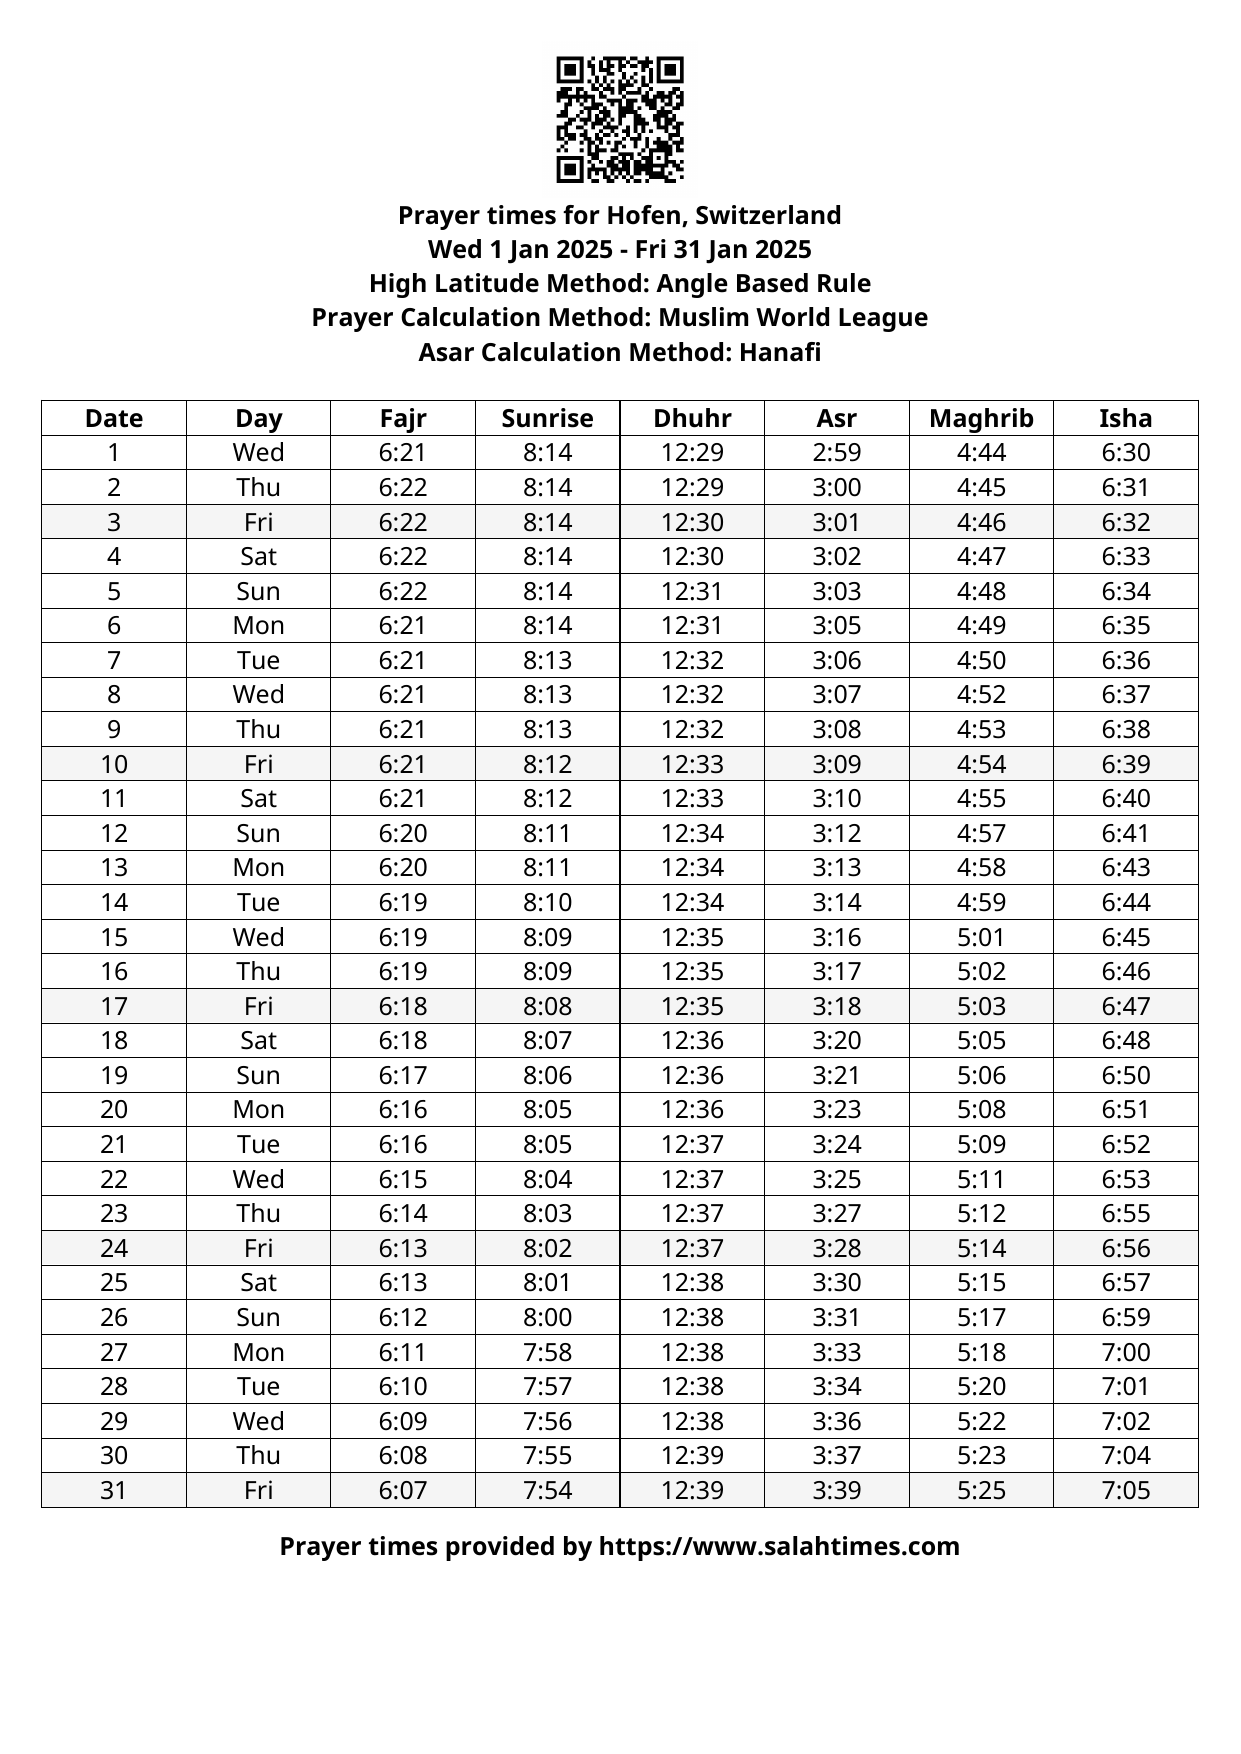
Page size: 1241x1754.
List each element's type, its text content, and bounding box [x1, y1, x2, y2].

table_cell 6:39 [1054, 747, 1198, 780]
table_cell 3:07 [765, 678, 909, 711]
table_cell 4:44 [910, 436, 1053, 469]
table_cell 12:34 [621, 851, 764, 884]
table_cell 3:17 [765, 954, 909, 988]
table_cell 6:47 [1054, 989, 1198, 1022]
table_cell Thu [187, 1439, 330, 1472]
table_cell 24 [42, 1231, 186, 1264]
table_cell 6:21 [331, 747, 475, 780]
table_cell 6:11 [331, 1335, 475, 1368]
table_cell Sun [187, 1300, 330, 1334]
table_cell 8:11 [476, 851, 619, 884]
table_cell 4:59 [910, 885, 1053, 919]
table_cell 3:14 [765, 885, 909, 919]
table_cell 3:09 [765, 747, 909, 780]
table_cell 6:56 [1054, 1231, 1198, 1264]
table_cell 12:38 [621, 1266, 764, 1299]
table_cell 25 [42, 1266, 186, 1299]
table_cell 22 [42, 1162, 186, 1195]
table_cell 12:33 [621, 781, 764, 815]
table_cell Sat [187, 539, 330, 573]
table_cell 14 [42, 885, 186, 919]
table_cell Sat [187, 1266, 330, 1299]
table_cell 5:17 [910, 1300, 1053, 1334]
table_cell 6:07 [331, 1473, 475, 1507]
table_cell 6:52 [1054, 1127, 1198, 1161]
table_cell 3:33 [765, 1335, 909, 1368]
table_cell 6:57 [1054, 1266, 1198, 1299]
table_header Sunrise [476, 401, 619, 434]
table_cell 6:08 [331, 1439, 475, 1472]
table_cell 12:37 [621, 1127, 764, 1161]
table_cell Thu [187, 470, 330, 504]
table_cell 5:11 [910, 1162, 1053, 1195]
table_cell 5:14 [910, 1231, 1053, 1264]
table_cell 12:32 [621, 678, 764, 711]
table_cell 7:02 [1054, 1404, 1198, 1437]
table_cell 6:19 [331, 954, 475, 988]
table_cell 18 [42, 1024, 186, 1057]
table_cell 6:15 [331, 1162, 475, 1195]
table_cell 6:22 [331, 574, 475, 607]
table_cell 4:58 [910, 851, 1053, 884]
table_cell 5:12 [910, 1196, 1053, 1230]
table_cell 8:09 [476, 920, 619, 953]
table_cell 6:45 [1054, 920, 1198, 953]
table_cell 8:01 [476, 1266, 619, 1299]
table_cell 6:46 [1054, 954, 1198, 988]
table_cell 8:14 [476, 436, 619, 469]
table_cell Mon [187, 1335, 330, 1368]
table_cell 12:36 [621, 1024, 764, 1057]
table_cell 6:59 [1054, 1300, 1198, 1334]
table_cell 8:12 [476, 747, 619, 780]
table_cell Thu [187, 712, 330, 746]
table_cell 29 [42, 1404, 186, 1437]
table_cell 7:05 [1054, 1473, 1198, 1507]
table_cell 8:05 [476, 1093, 619, 1126]
table_cell 5:09 [910, 1127, 1053, 1161]
table_cell 6:33 [1054, 539, 1198, 573]
table_cell 6:21 [331, 712, 475, 746]
table_header Day [187, 401, 330, 434]
table_cell 5 [42, 574, 186, 607]
table_cell 7:56 [476, 1404, 619, 1437]
table_cell 9 [42, 712, 186, 746]
table_header Dhuhr [621, 401, 764, 434]
table_cell 7:55 [476, 1439, 619, 1472]
table_cell 6:10 [331, 1369, 475, 1403]
table_cell 8:02 [476, 1231, 619, 1264]
table_cell Sat [187, 1024, 330, 1057]
table_cell 6:51 [1054, 1093, 1198, 1126]
table_cell 7:58 [476, 1335, 619, 1368]
table_cell 12:38 [621, 1404, 764, 1437]
table_cell 12:33 [621, 747, 764, 780]
table_cell 6:36 [1054, 643, 1198, 677]
table_cell 12:38 [621, 1369, 764, 1403]
table_cell 6:32 [1054, 505, 1198, 538]
table_cell Mon [187, 1093, 330, 1126]
table_cell 11 [42, 781, 186, 815]
table_cell 8:14 [476, 505, 619, 538]
table_cell 8:12 [476, 781, 619, 815]
picture [542, 41, 699, 198]
table_cell 3 [42, 505, 186, 538]
table_cell 16 [42, 954, 186, 988]
table_cell 8:07 [476, 1024, 619, 1057]
text Prayer times for Hofen, Switzerland [42, 198, 1198, 232]
table_cell 28 [42, 1369, 186, 1403]
table_cell 6:16 [331, 1127, 475, 1161]
table_cell 4:54 [910, 747, 1053, 780]
table_cell Tue [187, 1127, 330, 1161]
table_cell 8:13 [476, 643, 619, 677]
table_cell 3:25 [765, 1162, 909, 1195]
table_cell 4:52 [910, 678, 1053, 711]
table_cell 6 [42, 609, 186, 642]
table_cell 3:08 [765, 712, 909, 746]
table_cell 8:09 [476, 954, 619, 988]
table_cell Wed [187, 436, 330, 469]
table_cell 8:10 [476, 885, 619, 919]
table_cell 8:06 [476, 1058, 619, 1092]
table_cell 4:55 [910, 781, 1053, 815]
table_cell 12:32 [621, 712, 764, 746]
table_header Asr [765, 401, 909, 434]
table_cell 8:14 [476, 539, 619, 573]
table_cell 6:22 [331, 470, 475, 504]
table_cell 12:39 [621, 1439, 764, 1472]
text Prayer Calculation Method: Muslim World League [42, 300, 1198, 334]
table_cell Fri [187, 505, 330, 538]
table_cell 3:21 [765, 1058, 909, 1092]
table_cell 7:54 [476, 1473, 619, 1507]
table_cell 6:35 [1054, 609, 1198, 642]
table_cell 12:38 [621, 1335, 764, 1368]
table_cell Wed [187, 1162, 330, 1195]
table_cell 3:37 [765, 1439, 909, 1472]
table_cell Tue [187, 885, 330, 919]
table_cell 6:22 [331, 539, 475, 573]
table_cell 12:38 [621, 1300, 764, 1334]
table_cell 19 [42, 1058, 186, 1092]
table_cell Tue [187, 643, 330, 677]
table_cell Thu [187, 954, 330, 988]
table_cell 8:08 [476, 989, 619, 1022]
table_cell 8:13 [476, 678, 619, 711]
table_cell 3:24 [765, 1127, 909, 1161]
table_cell 6:21 [331, 436, 475, 469]
table_cell 12:36 [621, 1093, 764, 1126]
table_cell 3:02 [765, 539, 909, 573]
table_cell 3:03 [765, 574, 909, 607]
table_cell 3:00 [765, 470, 909, 504]
table_cell Thu [187, 1196, 330, 1230]
table_cell 12:34 [621, 885, 764, 919]
table_cell 6:43 [1054, 851, 1198, 884]
table_cell 6:17 [331, 1058, 475, 1092]
text Asar Calculation Method: Hanafi [42, 334, 1198, 368]
table_cell 3:10 [765, 781, 909, 815]
table_cell 3:01 [765, 505, 909, 538]
table_cell 5:15 [910, 1266, 1053, 1299]
table_cell Sun [187, 1058, 330, 1092]
table_cell 3:28 [765, 1231, 909, 1264]
table_cell 3:16 [765, 920, 909, 953]
table_cell 12:30 [621, 505, 764, 538]
table_cell 4:57 [910, 816, 1053, 849]
table_header Isha [1054, 401, 1198, 434]
table_cell 6:55 [1054, 1196, 1198, 1230]
table_cell 3:20 [765, 1024, 909, 1057]
table_cell 6:18 [331, 989, 475, 1022]
table_cell 4:47 [910, 539, 1053, 573]
table_cell 13 [42, 851, 186, 884]
table_cell 12:35 [621, 954, 764, 988]
table_cell 12:35 [621, 989, 764, 1022]
table_cell 3:31 [765, 1300, 909, 1334]
table_cell Sun [187, 574, 330, 607]
table_cell 5:01 [910, 920, 1053, 953]
table_cell 6:34 [1054, 574, 1198, 607]
table_cell 4:49 [910, 609, 1053, 642]
table_cell 8:03 [476, 1196, 619, 1230]
table_cell 5:23 [910, 1439, 1053, 1472]
table_cell 7:57 [476, 1369, 619, 1403]
table_cell 3:36 [765, 1404, 909, 1437]
table_cell 8:04 [476, 1162, 619, 1195]
table_cell 6:13 [331, 1266, 475, 1299]
table_cell Mon [187, 609, 330, 642]
table_cell 3:12 [765, 816, 909, 849]
table_cell Sun [187, 816, 330, 849]
table_cell 6:18 [331, 1024, 475, 1057]
table_cell 12:34 [621, 816, 764, 849]
table_cell 5:02 [910, 954, 1053, 988]
table_cell 7:01 [1054, 1369, 1198, 1403]
table_cell 6:38 [1054, 712, 1198, 746]
table_cell Sat [187, 781, 330, 815]
table_cell 6:14 [331, 1196, 475, 1230]
table_cell 3:06 [765, 643, 909, 677]
table_cell 6:20 [331, 816, 475, 849]
table_cell 10 [42, 747, 186, 780]
table_cell 3:30 [765, 1266, 909, 1299]
table_cell 17 [42, 989, 186, 1022]
table_cell Mon [187, 851, 330, 884]
table_cell 7 [42, 643, 186, 677]
table_cell 6:53 [1054, 1162, 1198, 1195]
table_cell 6:21 [331, 781, 475, 815]
table_cell 6:21 [331, 678, 475, 711]
table_cell 6:44 [1054, 885, 1198, 919]
text Wed 1 Jan 2025 - Fri 31 Jan 2025 [42, 232, 1198, 266]
table_cell 12:32 [621, 643, 764, 677]
table_cell 3:23 [765, 1093, 909, 1126]
table_cell 6:48 [1054, 1024, 1198, 1057]
table_cell 8:00 [476, 1300, 619, 1334]
table_cell 12:29 [621, 470, 764, 504]
table_cell 12:35 [621, 920, 764, 953]
table_cell 12:30 [621, 539, 764, 573]
table_cell 4:46 [910, 505, 1053, 538]
table_cell 8 [42, 678, 186, 711]
table_cell 26 [42, 1300, 186, 1334]
table_cell 4 [42, 539, 186, 573]
table_cell 12:31 [621, 574, 764, 607]
table_cell 6:12 [331, 1300, 475, 1334]
table_cell 4:50 [910, 643, 1053, 677]
table_cell 6:37 [1054, 678, 1198, 711]
table_cell 6:40 [1054, 781, 1198, 815]
table_cell 6:13 [331, 1231, 475, 1264]
table_cell 12:31 [621, 609, 764, 642]
text Prayer times provided by https://www.salahtimes.com [42, 1528, 1198, 1563]
table_cell 6:21 [331, 643, 475, 677]
table_cell 6:09 [331, 1404, 475, 1437]
table_header Date [42, 401, 186, 434]
table_cell 6:31 [1054, 470, 1198, 504]
table_cell 7:00 [1054, 1335, 1198, 1368]
table_cell 3:18 [765, 989, 909, 1022]
table_cell 3:05 [765, 609, 909, 642]
table_cell Fri [187, 1231, 330, 1264]
table_cell 7:04 [1054, 1439, 1198, 1472]
table_cell 5:03 [910, 989, 1053, 1022]
table_cell 6:20 [331, 851, 475, 884]
table_cell 12 [42, 816, 186, 849]
table_cell 8:14 [476, 470, 619, 504]
table_cell Wed [187, 678, 330, 711]
table_cell 3:27 [765, 1196, 909, 1230]
table_cell 2:59 [765, 436, 909, 469]
table_cell 8:11 [476, 816, 619, 849]
table_cell 12:37 [621, 1231, 764, 1264]
table_cell 6:21 [331, 609, 475, 642]
table_cell 15 [42, 920, 186, 953]
table_cell 3:39 [765, 1473, 909, 1507]
table_cell 12:36 [621, 1058, 764, 1092]
table_cell 6:22 [331, 505, 475, 538]
table_cell 6:19 [331, 920, 475, 953]
table_cell 12:39 [621, 1473, 764, 1507]
table_cell 8:14 [476, 609, 619, 642]
table_cell 1 [42, 436, 186, 469]
table_cell 5:06 [910, 1058, 1053, 1092]
table_cell 30 [42, 1439, 186, 1472]
table_cell 6:19 [331, 885, 475, 919]
table_cell 21 [42, 1127, 186, 1161]
table_cell 4:45 [910, 470, 1053, 504]
table_cell Fri [187, 989, 330, 1022]
table_cell 31 [42, 1473, 186, 1507]
table_cell 5:08 [910, 1093, 1053, 1126]
table_cell Wed [187, 920, 330, 953]
table_header Fajr [331, 401, 475, 434]
table_cell 12:29 [621, 436, 764, 469]
table_cell Tue [187, 1369, 330, 1403]
table_cell 20 [42, 1093, 186, 1126]
table_cell Fri [187, 747, 330, 780]
table_cell 6:50 [1054, 1058, 1198, 1092]
table_cell 5:05 [910, 1024, 1053, 1057]
table_cell 12:37 [621, 1196, 764, 1230]
table_cell 5:18 [910, 1335, 1053, 1368]
table_cell 23 [42, 1196, 186, 1230]
table_cell 27 [42, 1335, 186, 1368]
table_cell 8:13 [476, 712, 619, 746]
table_cell Wed [187, 1404, 330, 1437]
table_cell 4:48 [910, 574, 1053, 607]
table_cell Fri [187, 1473, 330, 1507]
table_cell 3:34 [765, 1369, 909, 1403]
table_cell 8:14 [476, 574, 619, 607]
table_cell 6:30 [1054, 436, 1198, 469]
table_header Maghrib [910, 401, 1053, 434]
table_cell 6:16 [331, 1093, 475, 1126]
table_cell 5:22 [910, 1404, 1053, 1437]
table_cell 4:53 [910, 712, 1053, 746]
table_cell 5:20 [910, 1369, 1053, 1403]
table_cell 6:41 [1054, 816, 1198, 849]
table_cell 2 [42, 470, 186, 504]
table_cell 3:13 [765, 851, 909, 884]
text High Latitude Method: Angle Based Rule [42, 266, 1198, 300]
table_cell 12:37 [621, 1162, 764, 1195]
table_cell 5:25 [910, 1473, 1053, 1507]
table_cell 8:05 [476, 1127, 619, 1161]
